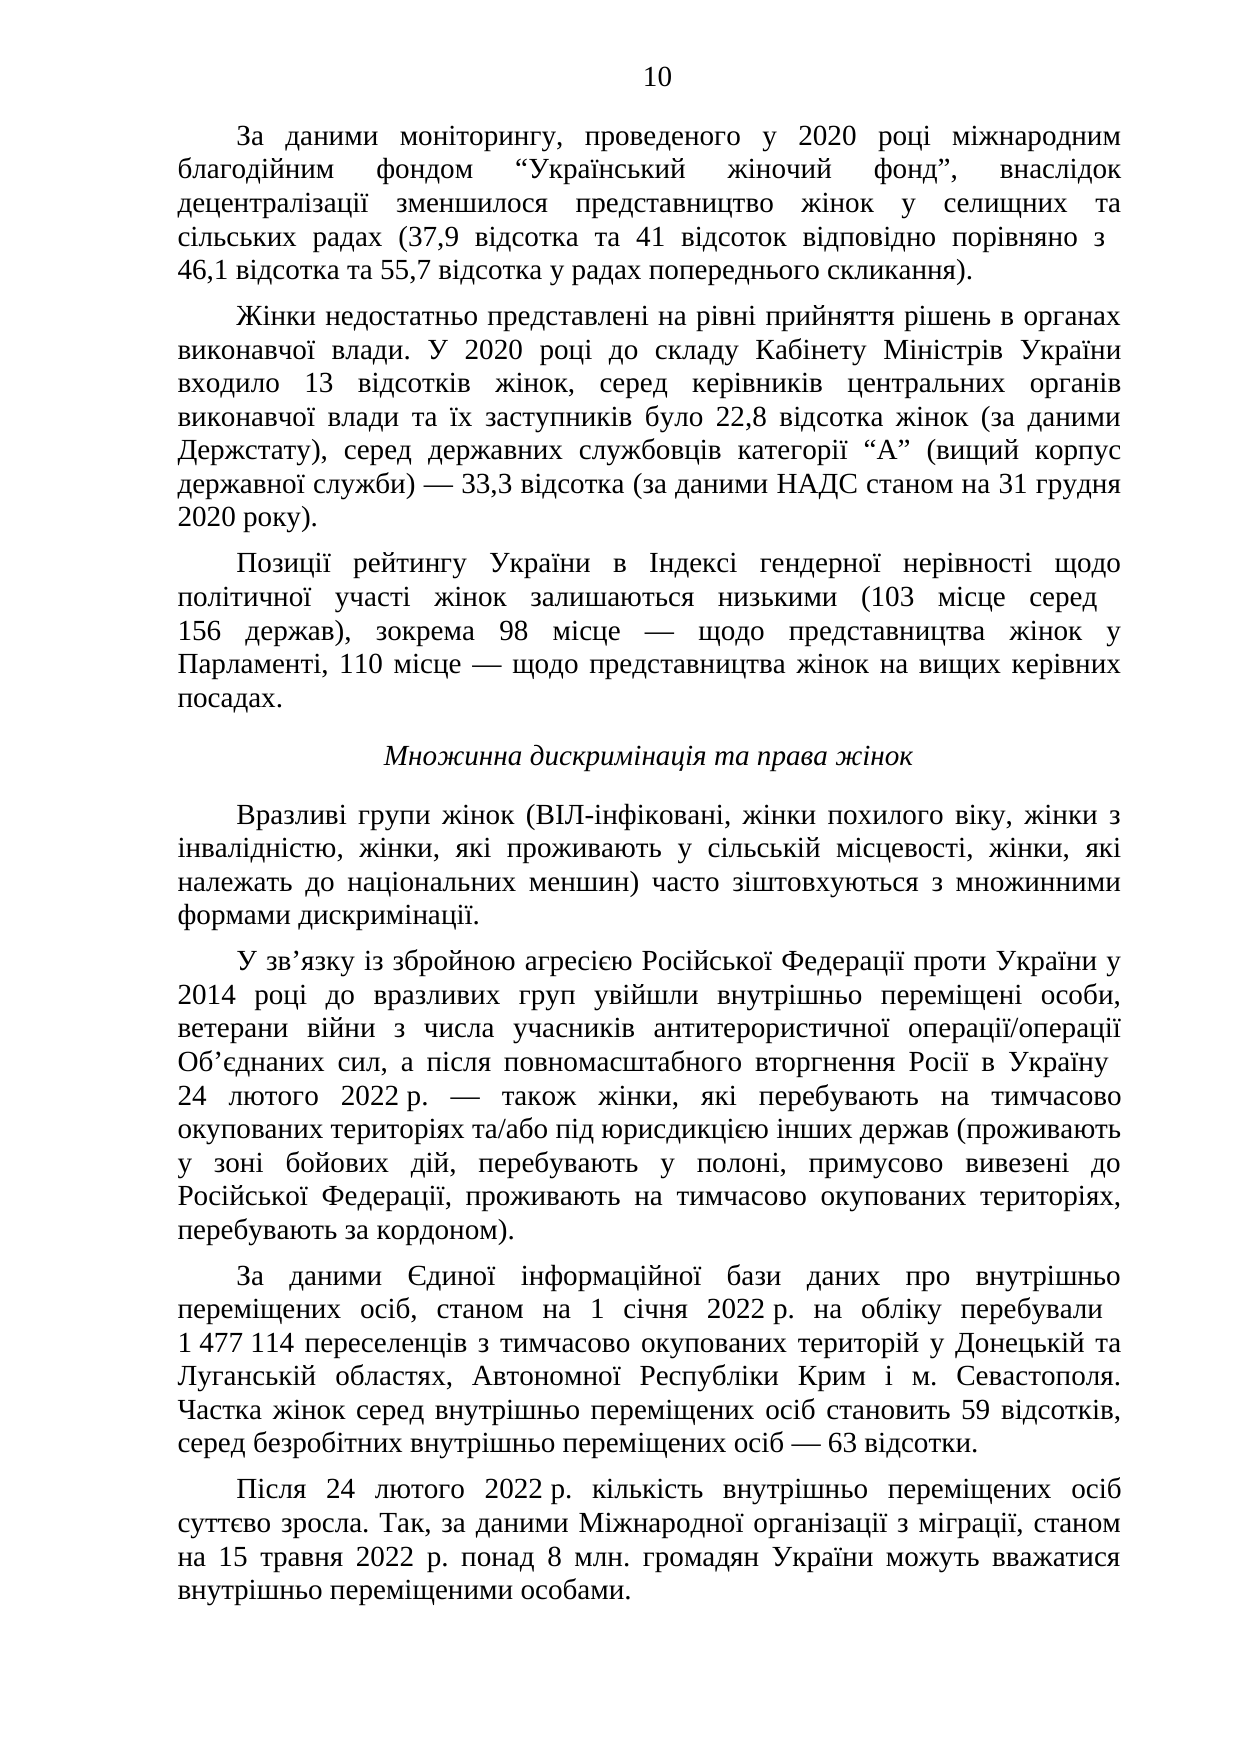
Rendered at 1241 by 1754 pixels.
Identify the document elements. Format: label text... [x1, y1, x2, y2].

text Позиції рейтингу України в Індексі гендерної нерівності щодо політичної участі жінок залишаються низькими (103 місце серед 156 держав), зокрема 98 місце — щодо представництва жінок у Парламенті, 110 місце — щодо представництва жінок на вищих керівних посадах. [177, 546, 1122, 713]
text У зв’язку із збройною агресією Російської Федерації проти України у 2014 році до вразливих груп увійшли внутрішньо переміщені особи, ветерани війни з числа учасників антитерористичної операції/операції Об’єднаних сил, а після повномасштабного вторгнення Росії в Україну 24 лютого 2022 р. — також жінки, які перебувають на тимчасово окупованих територіях та/або під юрисдикцією інших держав (проживають у зоні бойових дій, перебувають у полоні, примусово вивезені до Російської Федерації, проживають на тимчасово окупованих територіях, перебувають за кордоном). [177, 943, 1122, 1245]
text За даними моніторингу, проведеного у 2020 році міжнародним благодійним фондом “Український жіночий фондˮ, внаслідок децентралізації зменшилося представництво жінок у селищних та сільських радах (37,9 відсотка та 41 відсоток відповідно порівняно з 46,1 відсотка та 55,7 відсотка у радах попереднього скликання). [177, 118, 1122, 286]
text Множинна дискримінація та права жінок [177, 738, 1122, 772]
text Після 24 лютого 2022 р. кількість внутрішньо переміщених осіб суттєво зросла. Так, за даними Міжнародної організації з міграції, станом на 15 травня 2022 р. понад 8 млн. громадян України можуть вважатися внутрішньо переміщеними особами. [177, 1472, 1122, 1606]
text Жінки недостатньо представлені на рівні прийняття рішень в органах виконавчої влади. У 2020 році до складу Кабінету Міністрів України входило 13 відсотків жінок, серед керівників центральних органів виконавчої влади та їх заступників було 22,8 відсотка жінок (за даними Держстату), серед державних службовців категорії “Аˮ (вищий корпус державної служби) — 33,3 відсотка (за даними НАДС станом на 31 грудня 2020 року). [177, 298, 1122, 533]
text За даними Єдиної інформаційної бази даних про внутрішньо переміщених осіб, станом на 1 січня 2022 р. на обліку перебували 1 477 114 переселенців з тимчасово окупованих територій у Донецькій та Луганській областях, Автономної Республіки Крим і м. Севастополя. Частка жінок серед внутрішньо переміщених осіб становить 59 відсотків, серед безробітних внутрішньо переміщених осіб — 63 відсотки. [177, 1258, 1122, 1459]
text Вразливі групи жінок (ВІЛ-інфіковані, жінки похилого віку, жінки з інвалідністю, жінки, які проживають у сільській місцевості, жінки, які належать до національних меншин) часто зіштовхуються з множинними формами дискримінації. [177, 797, 1122, 931]
